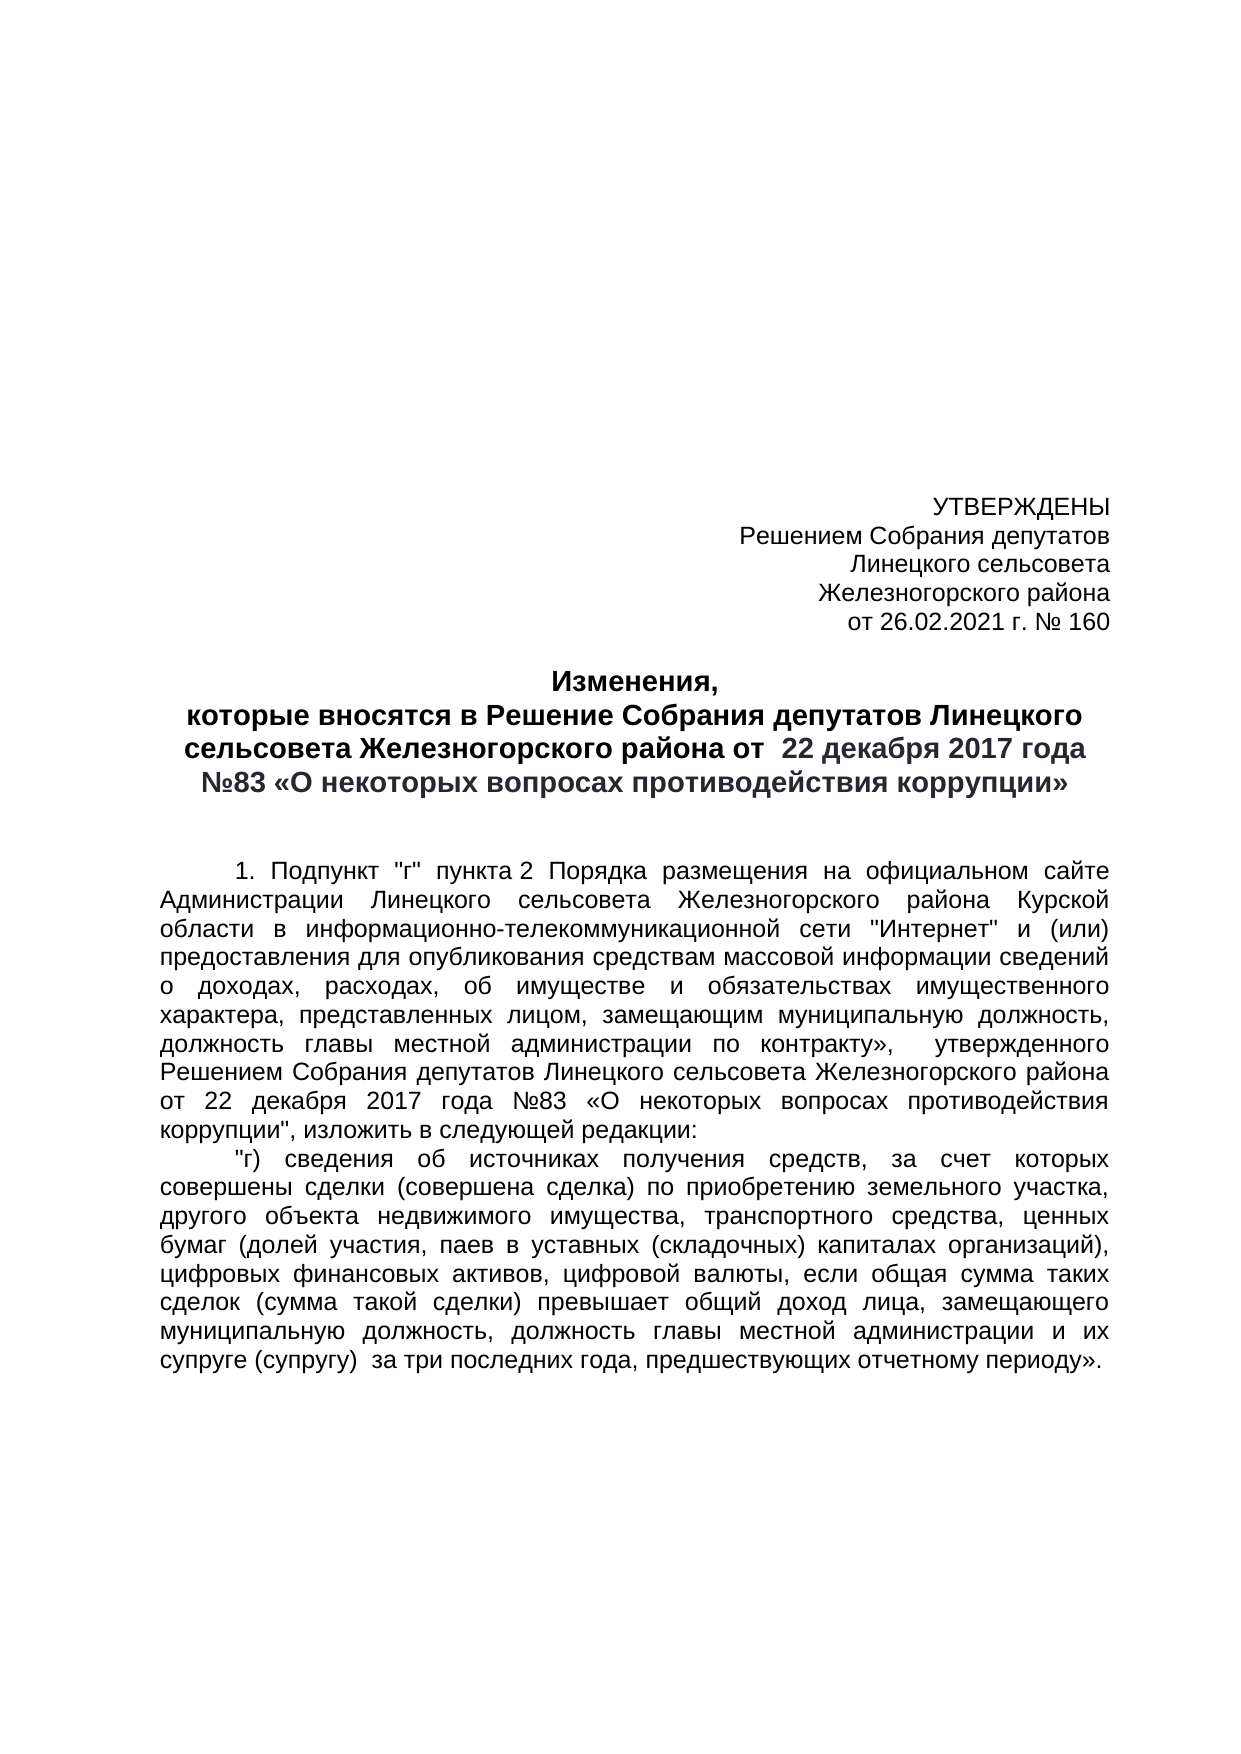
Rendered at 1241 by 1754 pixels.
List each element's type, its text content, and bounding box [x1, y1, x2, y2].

text Линецкого сельсовета [159, 549, 1110, 578]
text Железногорского района [159, 578, 1110, 607]
subtitle Изменения, которые вносятся в Решение Собрания депутатов Линецкого сельсовета Железногорского района от 22 декабря 2017 года №83 «О некоторых вопросах противодействия коррупции» [159, 664, 1110, 798]
text от 26.02.2021 г. № 160 [159, 607, 1110, 636]
text УТВЕРЖДЕНЫ Решением Собрания депутатов [159, 492, 1110, 549]
text 1. Подпункт "г" пункта 2 Порядка размещения на официальном сайте Администрации Линецкого сельсовета Железногорского района Курской области в информационно-телекоммуникационной сети "Интернет" и (или) предоставления для опубликования средствам массовой информации сведений о доходах, расходах, об имуществе и обязательствах имущественного характера, представленных лицом, замещающим муниципальную должность, должность главы местной администрации по контракту», утвержденного Решением Собрания депутатов Линецкого сельсовета Железногорского района от 22 декабря 2017 года №83 «О некоторых вопросах противодействия коррупции", изложить в следующей редакции: [159, 856, 1110, 1143]
text "г) сведения об источниках получения средств, за счет которых совершены сделки (совершена сделка) по приобретению земельного участка, другого объекта недвижимого имущества, транспортного средства, ценных бумаг (долей участия, паев в уставных (складочных) капиталах организаций), цифровых финансовых активов, цифровой валюты, если общая сумма таких сделок (сумма такой сделки) превышает общий доход лица, замещающего муниципальную должность, должность главы местной администрации и их супруге (супругу) за три последних года, предшествующих отчетному периоду». [159, 1143, 1110, 1373]
